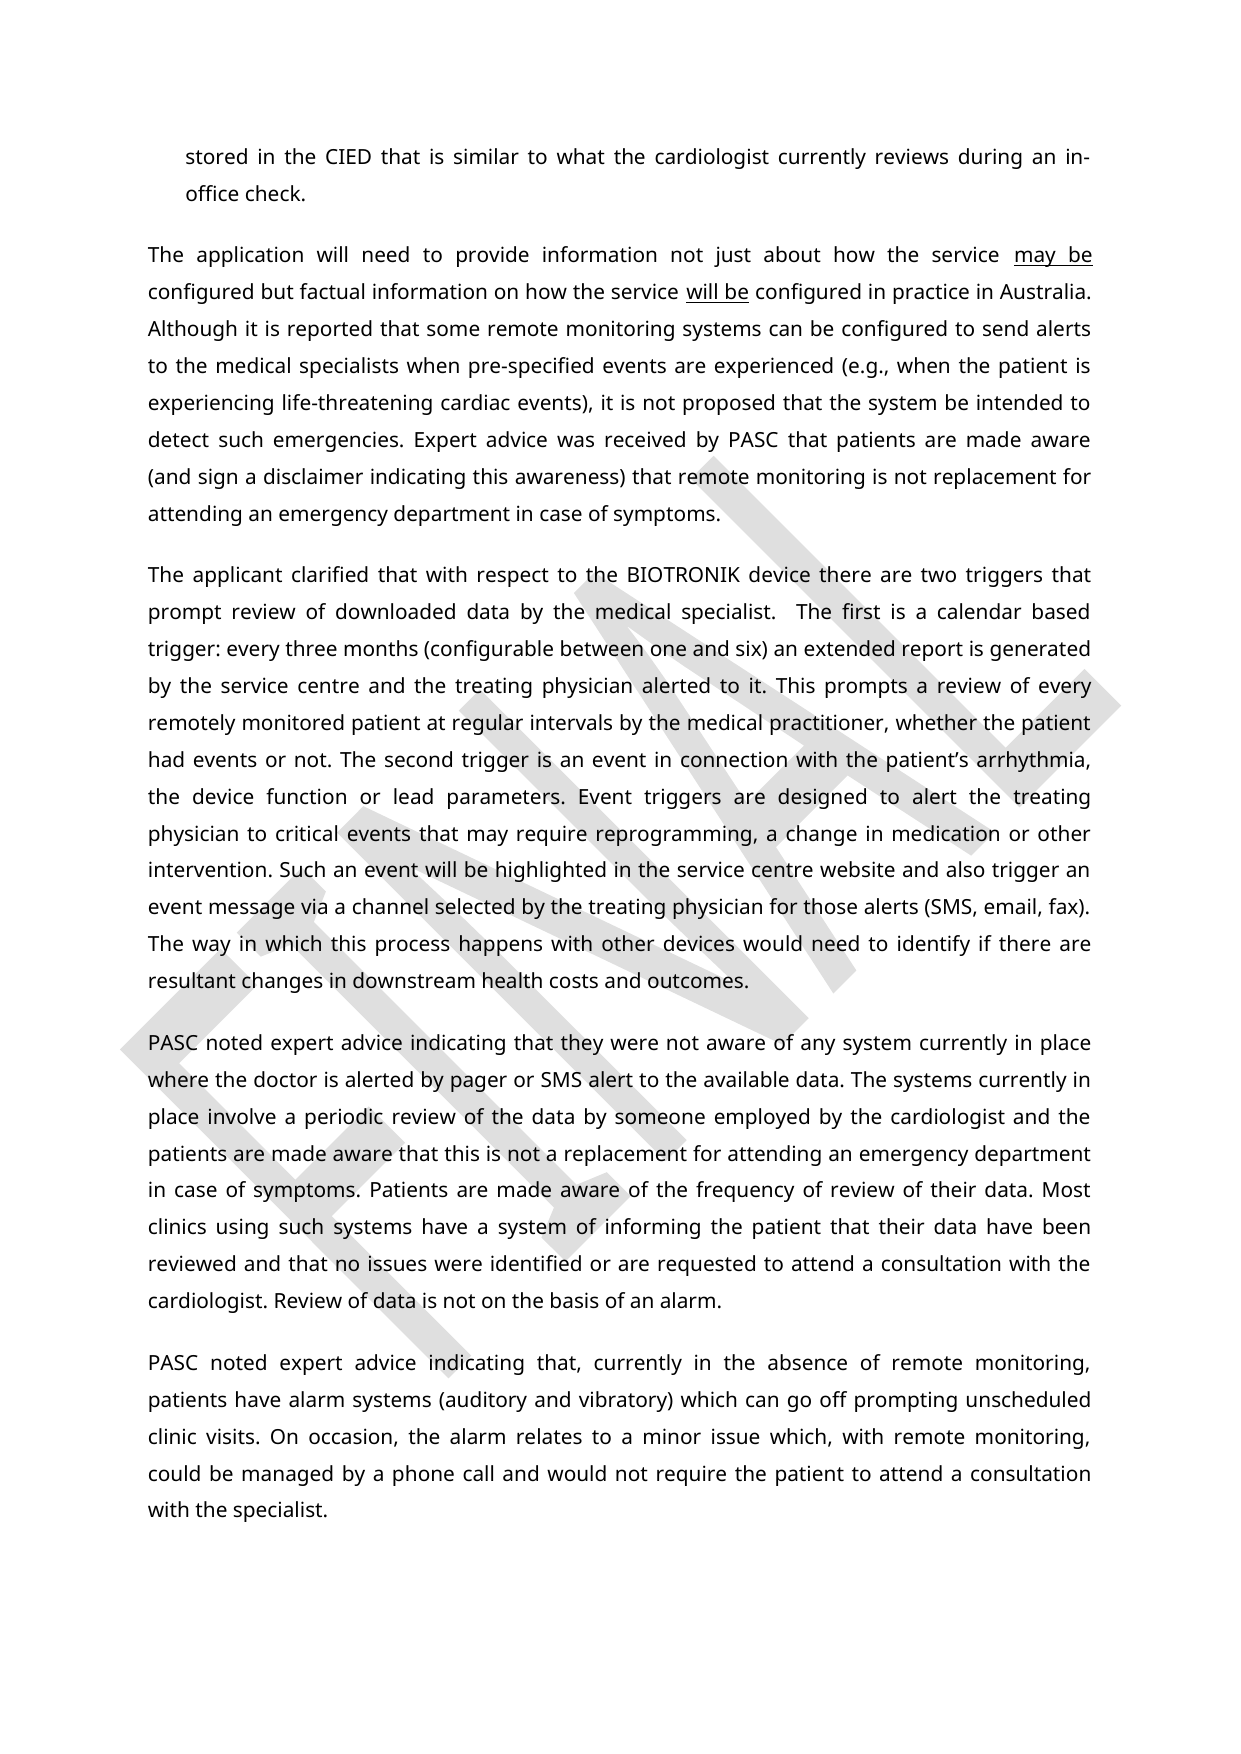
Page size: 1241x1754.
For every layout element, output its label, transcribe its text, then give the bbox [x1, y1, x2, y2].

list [148, 142, 1092, 207]
text The applicant clarified that with respect to the BIOTRONIK device there are two triggers that prompt review of downloaded data by the medical specialist. The first is a calendar based trigger: every three months (configurable between one and six) an extended report is generated by the service centre and the treating physician alerted to it. This prompts a review of every remotely monitored patient at regular intervals by the medical practitioner, whether the patient had events or not. The second trigger is an event in connection with the patient’s arrhythmia, the device function or lead parameters. Event triggers are designed to alert the treating physician to critical events that may require reprogramming, a change in medication or other intervention. Such an event will be highlighted in the service centre website and also trigger an event message via a channel selected by the treating physician for those alerts (SMS, email, fax). The way in which this process happens with other devices would need to identify if there are resultant changes in downstream health costs and outcomes. [148, 561, 1092, 994]
text The application will need to provide information not just about how the service may be configured but factual information on how the service will be configured in practice in Australia. Although it is reported that some remote monitoring systems can be configured to send alerts to the medical specialists when pre-specified events are experienced (e.g., when the patient is experiencing life-threatening cardiac events), it is not proposed that the system be intended to detect such emergencies. Expert advice was received by PASC that patients are made aware (and sign a disclaimer indicating this awareness) that remote monitoring is not replacement for attending an emergency department in case of symptoms. [148, 241, 1092, 527]
text PASC noted expert advice indicating that, currently in the absence of remote monitoring, patients have alarm systems (auditory and vibratory) which can go off prompting unscheduled clinic visits. On occasion, the alarm relates to a minor issue which, with remote monitoring, could be managed by a phone call and would not require the patient to attend a consultation with the specialist. [148, 1348, 1092, 1524]
text PASC noted expert advice indicating that they were not aware of any system currently in place where the doctor is alerted by pager or SMS alert to the available data. The systems currently in place involve a periodic review of the data by someone employed by the cardiologist and the patients are made aware that this is not a replacement for attending an emergency department in case of symptoms. Patients are made aware of the frequency of review of their data. Most clinics using such systems have a system of informing the patient that their data have been reviewed and that no issues were identified or are requested to attend a consultation with the cardiologist. Review of data is not on the basis of an alarm. [148, 1028, 1092, 1314]
